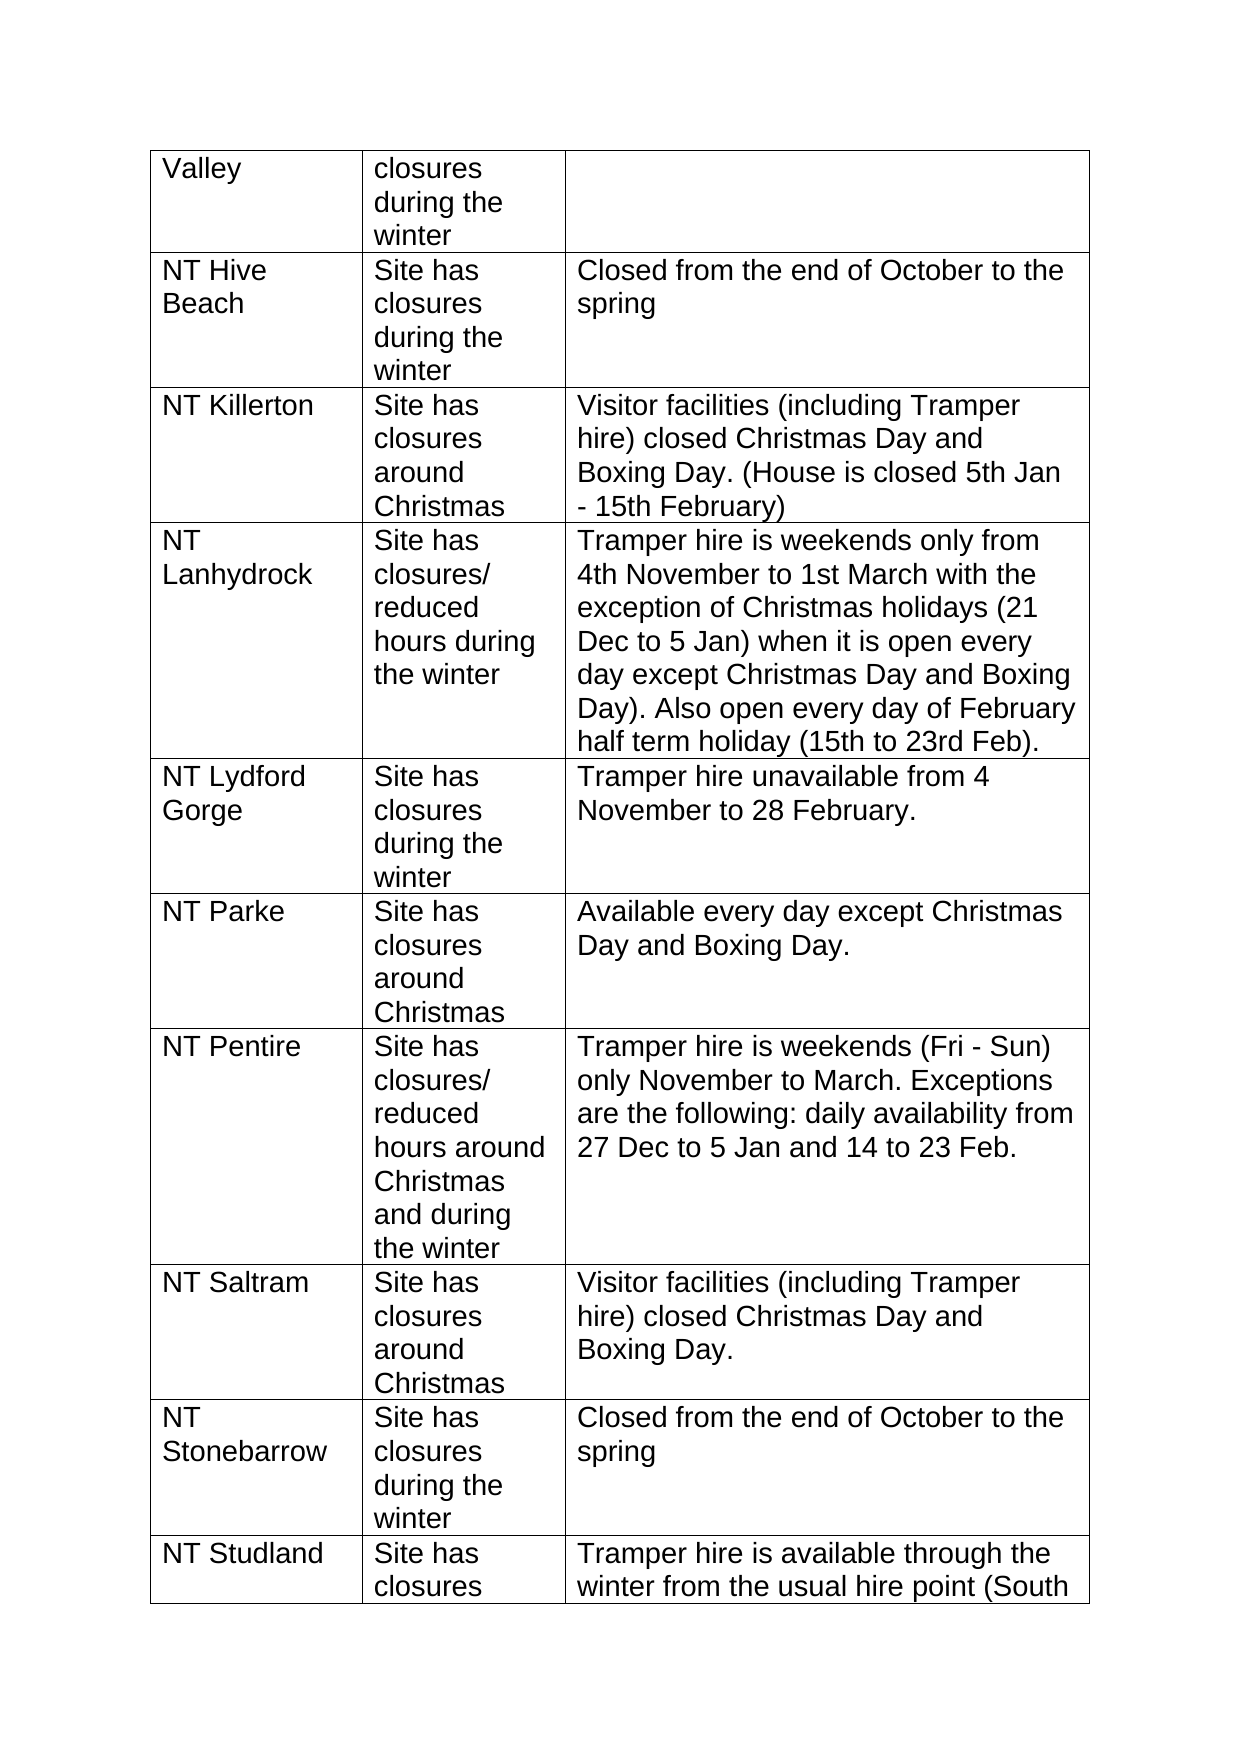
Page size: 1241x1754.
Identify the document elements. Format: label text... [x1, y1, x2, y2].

table_cell Site has closures during the winter [363, 253, 565, 387]
table_cell NT Pentire [151, 1029, 362, 1264]
table_cell Site has closures/ reduced hours around Christmas and during the winter [363, 1029, 565, 1264]
table_cell Closed from the end of October to the spring [566, 253, 1089, 387]
table_cell Site has closures around Christmas [363, 1265, 565, 1399]
table_cell NT Parke [151, 894, 362, 1028]
table_cell Site has closures during the winter [363, 1400, 565, 1534]
table_cell NT Lanhydrock [151, 523, 362, 758]
table_cell Site has closures/ reduced hours during the winter [363, 523, 565, 758]
table_cell NT Stonebarrow [151, 1400, 362, 1534]
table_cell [363, 1536, 565, 1603]
table_cell Visitor facilities (including Tramper hire) closed Christmas Day and Boxing Day. [566, 1265, 1089, 1399]
table_cell NT Heddon Valley [151, 151, 362, 252]
table_cell NT Lydford Gorge [151, 759, 362, 893]
table_cell Site has closures around Christmas [363, 894, 565, 1028]
table_cell Closed from the end of October to the spring [566, 1400, 1089, 1534]
table_cell Available every day except Christmas Day and Boxing Day. [566, 894, 1089, 1028]
table_cell Tramper hire is weekends only from 4th November to 1st March with the exception of Christmas holidays (21 Dec to 5 Jan) when it is open every day except Christmas Day and Boxing Day). Also open every day of February half term holiday (15th to 23rd Feb). [566, 523, 1089, 758]
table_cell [363, 151, 565, 252]
table_cell NT Hive Beach [151, 253, 362, 387]
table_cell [566, 151, 1089, 252]
table_cell Tramper hire is weekends (Fri - Sun) only November to March. Exceptions are the following: daily availability from 27 Dec to 5 Jan and 14 to 23 Feb. [566, 1029, 1089, 1264]
table_cell Visitor facilities (including Tramper hire) closed Christmas Day and Boxing Day. (House is closed 5th Jan - 15th February) [566, 388, 1089, 522]
table_cell NT Killerton [151, 388, 362, 522]
table_cell Tramper hire unavailable from 4 November to 28 February. [566, 759, 1089, 893]
table_cell Site has closures during the winter [363, 759, 565, 893]
table_cell NT Saltram [151, 1265, 362, 1399]
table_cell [566, 1536, 1089, 1603]
table_cell NT Studland [151, 1536, 362, 1603]
table_cell Site has closures around Christmas [363, 388, 565, 522]
